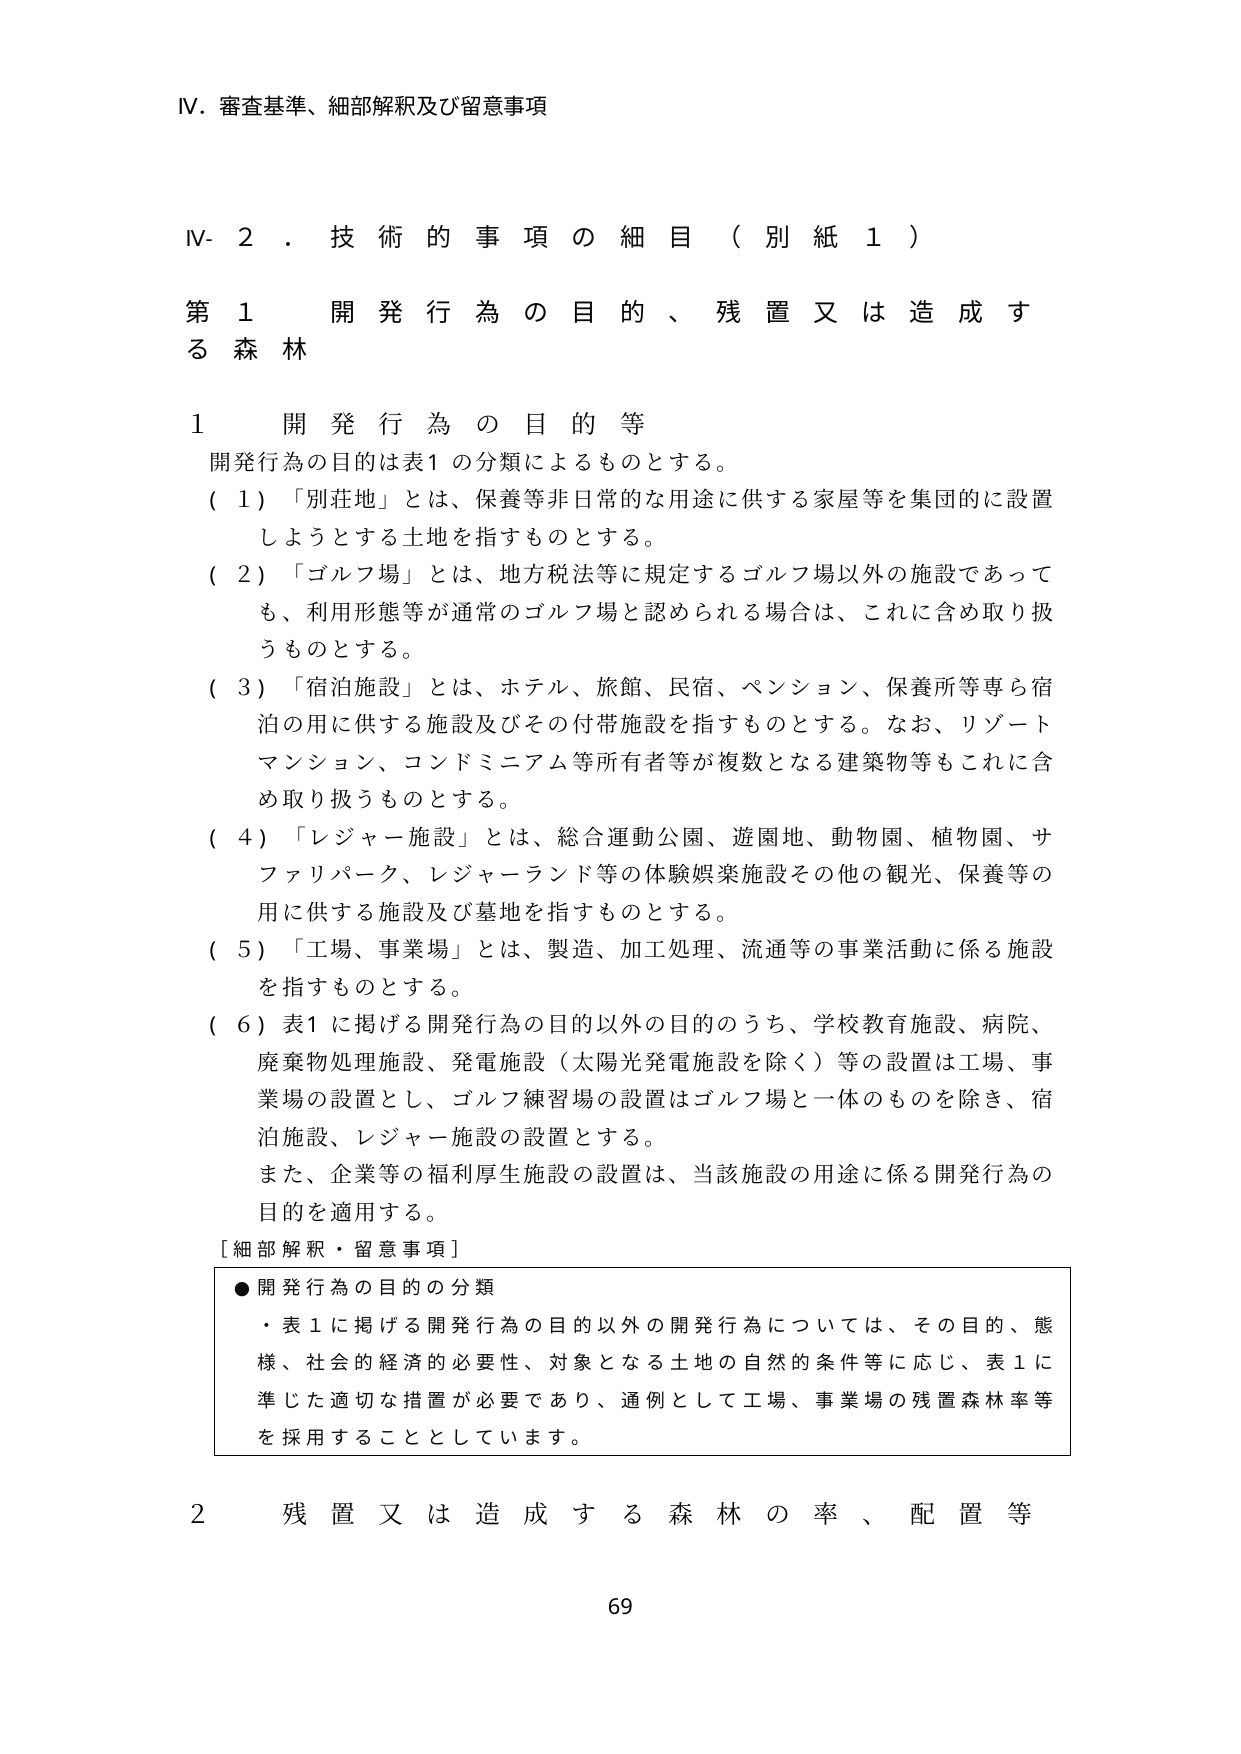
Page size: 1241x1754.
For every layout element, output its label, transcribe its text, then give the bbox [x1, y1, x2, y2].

text (３)「宿泊施設」とは、ホテル、旅館、民宿、ペンション、保養所等専ら宿泊の用に供する施設及びその付帯施設を指すものとする。なお、リゾートマンション、コンドミニアム等所有者等が複数となる建築物等もこれに含め取り扱うものとする。 [206, 667, 1055, 817]
text 第１ 開発行為の目的、残置又は造成する森林 [185, 292, 1055, 367]
text (１)「別荘地」とは、保養等非日常的な用途に供する家屋等を集団的に設置しようとする土地を指すものとする。 [206, 479, 1055, 554]
text 開発行為の目的は表1の分類によるものとする。 [185, 442, 1055, 479]
text (２)「ゴルフ場」とは、地方税法等に規定するゴルフ場以外の施設であっても、利用形態等が通常のゴルフ場と認められる場合は、これに含め取り扱うものとする。 [206, 554, 1055, 667]
text Ⅳ-２．技術的事項の細目（別紙１） [185, 217, 1055, 254]
text また、企業等の福利厚生施設の設置は、当該施設の用途に係る開発行為の目的を適用する。 [248, 1154, 1055, 1229]
text ２ 残置又は造成する森林の率、配置等 [185, 1494, 1055, 1531]
text (４)「レジャー施設」とは、総合運動公園、遊園地、動物園、植物園、サファリパーク、レジャーランド等の体験娯楽施設その他の観光、保養等の用に供する施設及び墓地を指すものとする。 [206, 817, 1055, 929]
text １ 開発行為の目的等 [185, 404, 1055, 442]
table_header ●開発行為の目的の分類 ・表１に掲げる開発行為の目的以外の開発行為については、その目的、態様、社会的経済的必要性、対象となる土地の自然的条件等に応じ、表１に準じた適切な措置が必要であり、通例として工場、事業場の残置森林率等を採用することとしています。 [215, 1268, 1070, 1455]
text (５)「工場、事業場」とは、製造、加工処理、流通等の事業活動に係る施設を指すものとする。 [206, 929, 1055, 1004]
text (６)表1に掲げる開発行為の目的以外の目的のうち、学校教育施設、病院、廃棄物処理施設、発電施設（太陽光発電施設を除く）等の設置は工場、事業場の設置とし、ゴルフ練習場の設置はゴルフ場と一体のものを除き、宿泊施設、レジャー施設の設置とする。 [206, 1004, 1055, 1154]
text ［細部解釈・留意事項］ [185, 1229, 1055, 1267]
